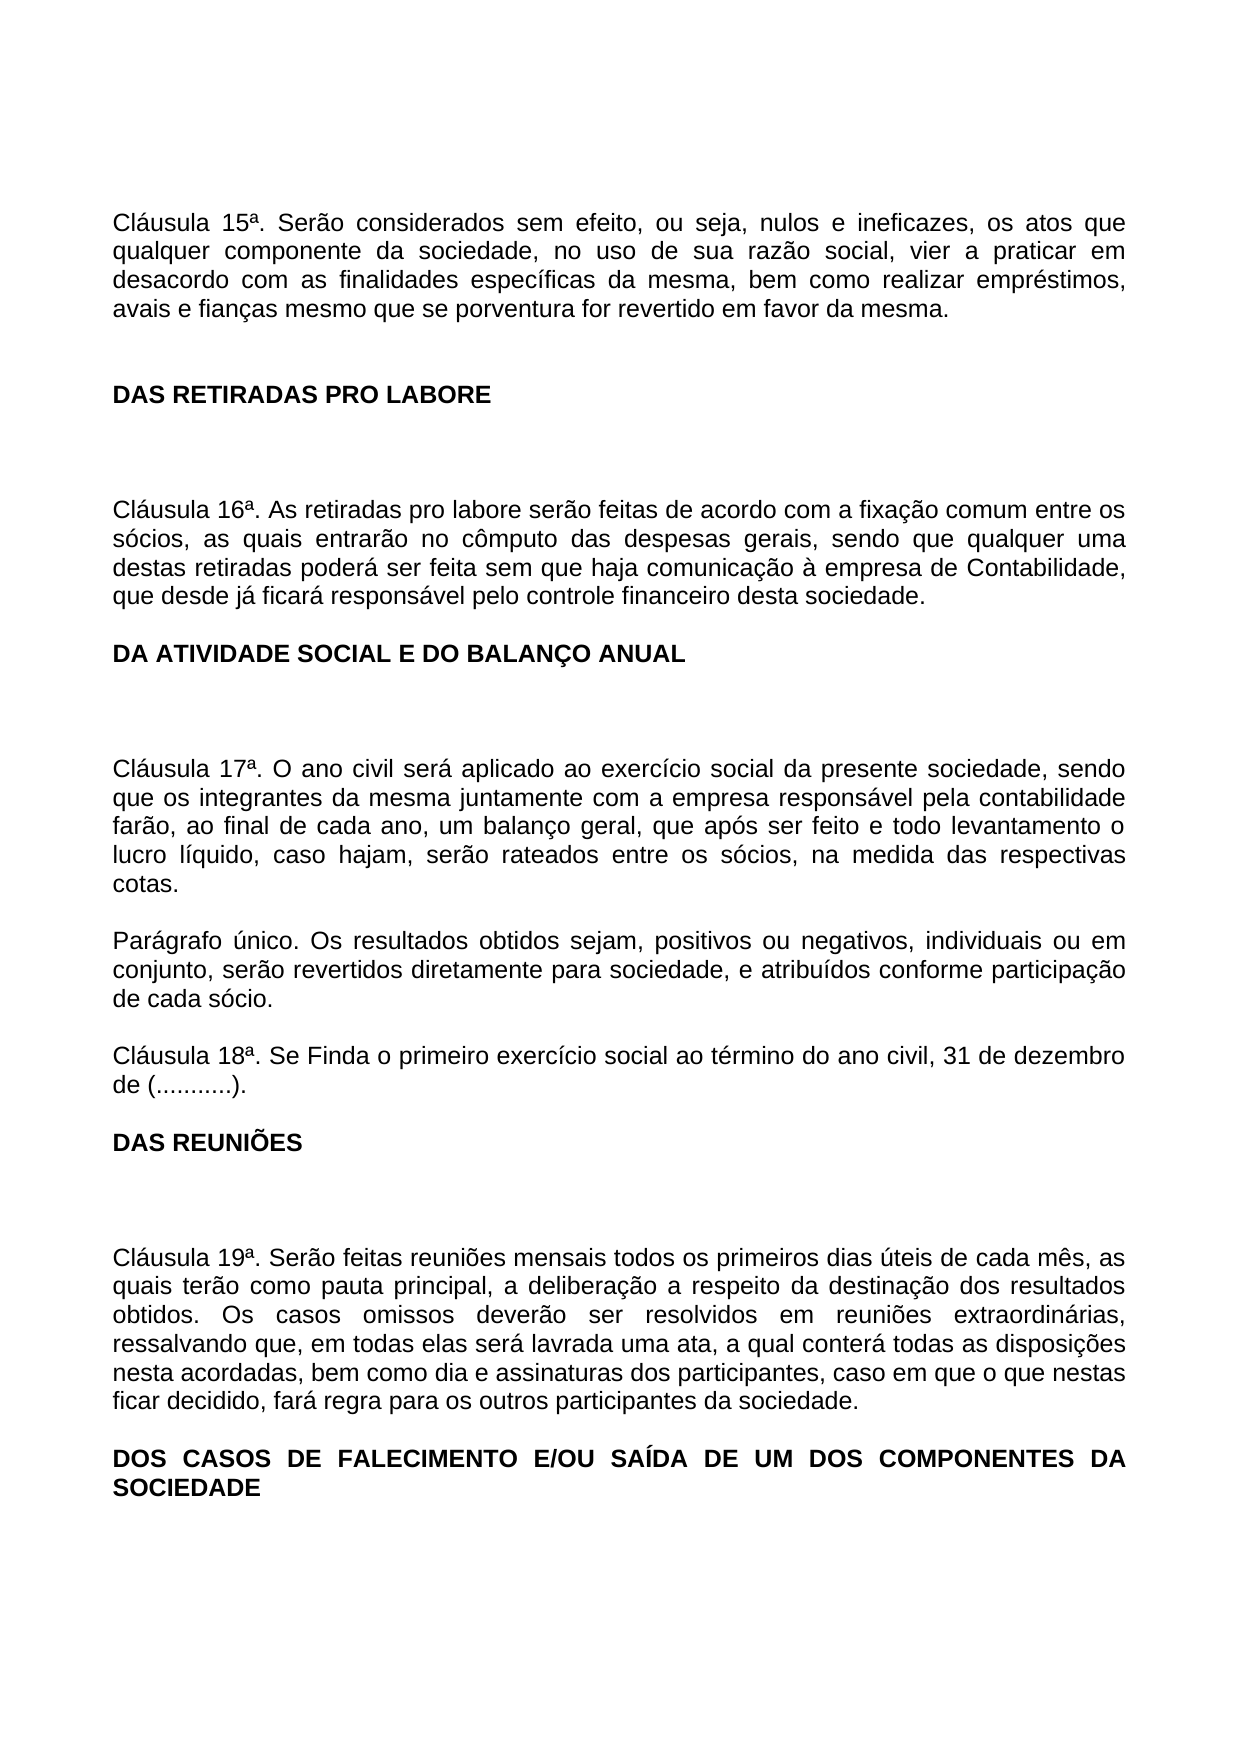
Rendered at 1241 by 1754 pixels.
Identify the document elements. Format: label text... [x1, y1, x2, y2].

text Cláusula 17ª. O ano civil será aplicado ao exercício social da presente sociedade, sendo que os integrantes da mesma juntamente com a empresa responsável pela contabilidade farão, ao final de cada ano, um balanço geral, que após ser feito e todo levantamento o lucro líquido, caso hajam, serão rateados entre os sócios, na medida das respectivas cotas. [112, 754, 1128, 897]
text Cláusula 15ª. Serão considerados sem efeito, ou seja, nulos e ineficazes, os atos que qualquer componente da sociedade, no uso de sua razão social, vier a praticar em desacordo com as finalidades específicas da mesma, bem como realizar empréstimos, avais e fianças mesmo que se porventura for revertido em favor da mesma. [112, 207, 1128, 322]
text DAS REUNIÕES [112, 1127, 1128, 1156]
text Cláusula 16ª. As retiradas pro labore serão feitas de acordo com a fixação comum entre os sócios, as quais entrarão no cômputo das despesas gerais, sendo que qualquer uma destas retiradas poderá ser feita sem que haja comunicação à empresa de Contabilidade, que desde já ficará responsável pelo controle financeiro desta sociedade. [112, 495, 1128, 610]
text DA ATIVIDADE SOCIAL E DO BALANÇO ANUAL [112, 639, 1128, 667]
text DOS CASOS DE FALECIMENTO E/OU SAÍDA DE UM DOS COMPONENTES DA SOCIEDADE [112, 1444, 1128, 1501]
text DAS RETIRADAS PRO LABORE [112, 380, 1128, 409]
text Cláusula 18ª. Se Finda o primeiro exercício social ao término do ano civil, 31 de dezembro de (...........). [112, 1041, 1128, 1099]
text Cláusula 19ª. Serão feitas reuniões mensais todos os primeiros dias úteis de cada mês, as quais terão como pauta principal, a deliberação a respeito da destinação dos resultados obtidos. Os casos omissos deverão ser resolvidos em reuniões extraordinárias, ressalvando que, em todas elas será lavrada uma ata, a qual conterá todas as disposições nesta acordadas, bem como dia e assinaturas dos participantes, caso em que o que nestas ficar decidido, fará regra para os outros participantes da sociedade. [112, 1242, 1128, 1415]
text Parágrafo único. Os resultados obtidos sejam, positivos ou negativos, individuais ou em conjunto, serão revertidos diretamente para sociedade, e atribuídos conforme participação de cada sócio. [112, 926, 1128, 1012]
